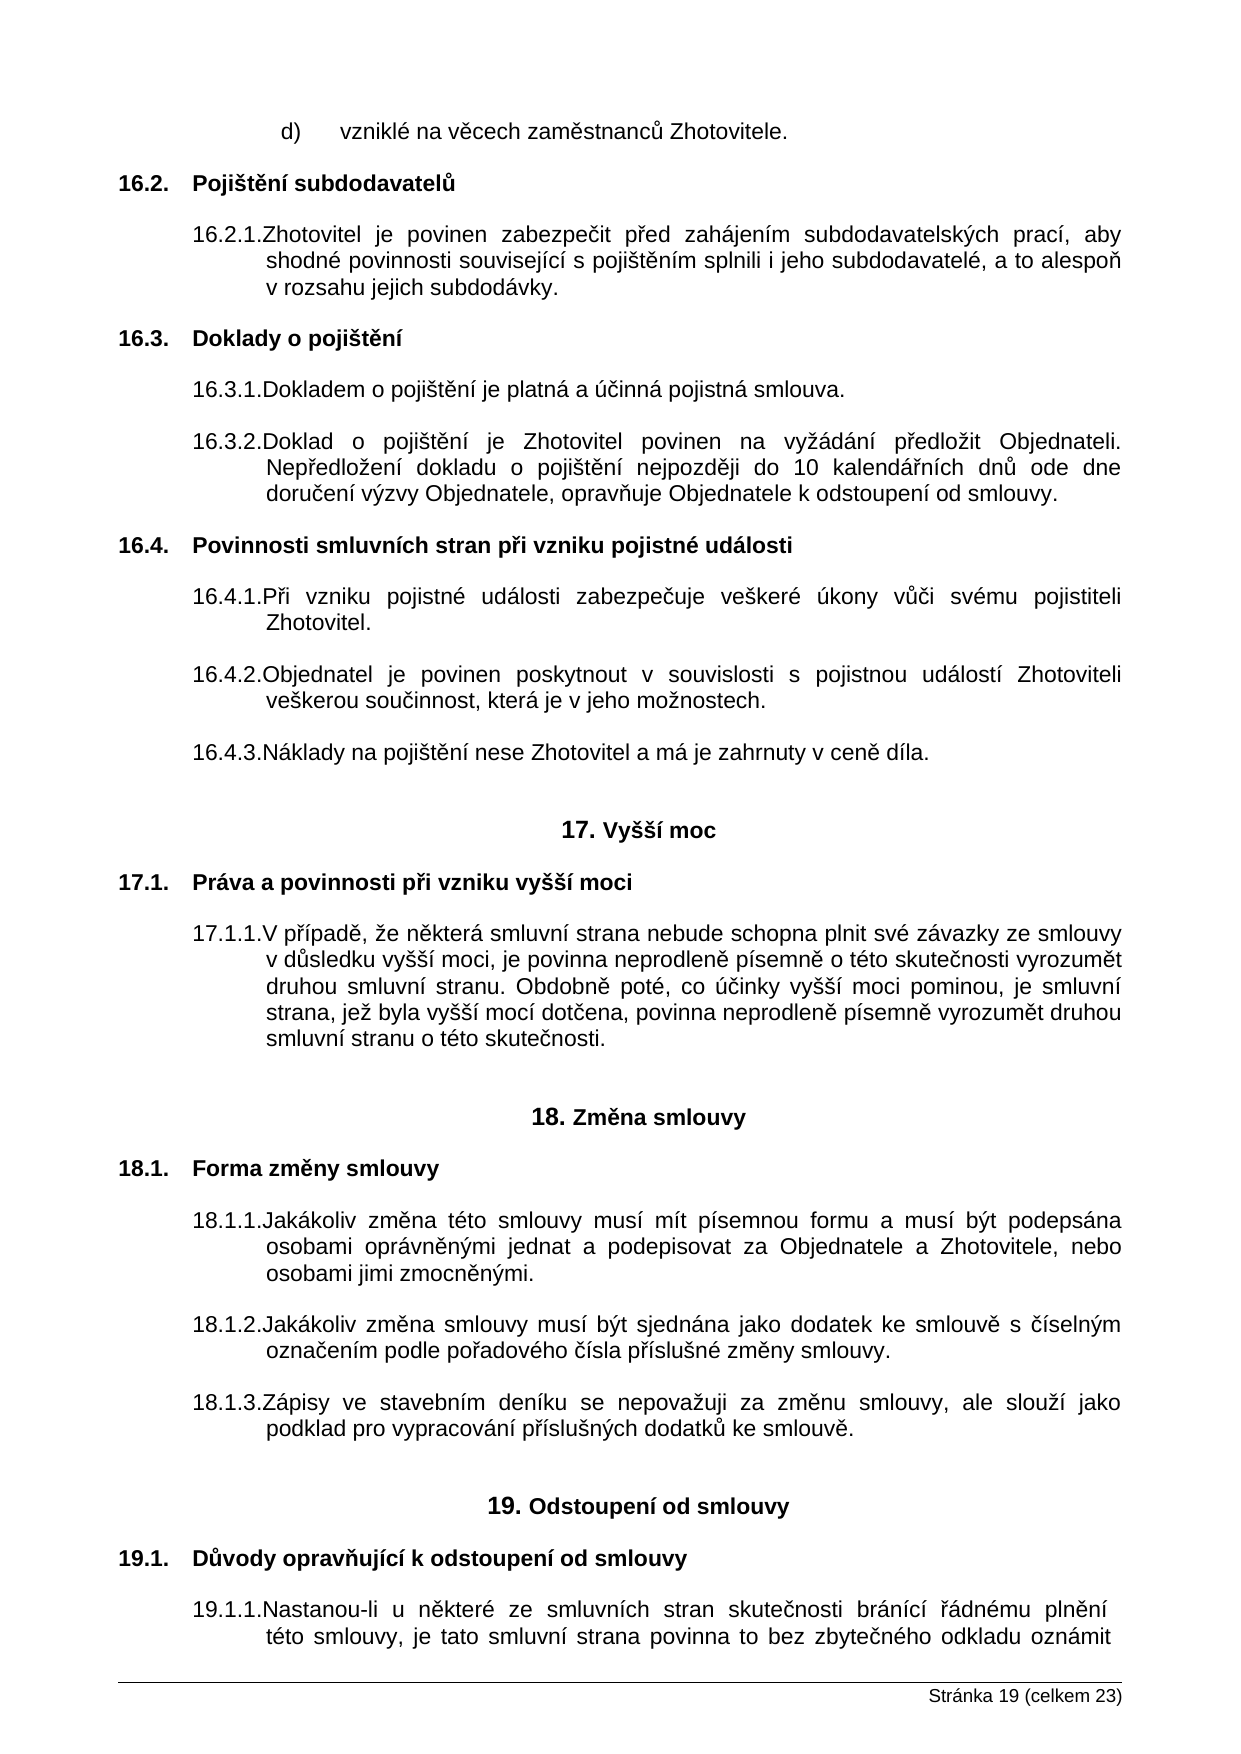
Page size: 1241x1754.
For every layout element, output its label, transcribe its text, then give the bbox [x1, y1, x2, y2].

text Povinnosti smluvních stran při vzniku pojistné události [118, 532, 1122, 558]
list Náklady na pojištění nese Zhotovitel a má je zahrnuty v ceně díla. [192, 738, 1122, 765]
text Důvody opravňující k odstoupení od smlouvy [118, 1545, 1122, 1571]
list Jakákoliv změna smlouvy musí být sjednána jako dodatek ke smlouvě s číselným označením podle pořadového čísla příslušné změny smlouvy. [192, 1311, 1122, 1363]
list Při vzniku pojistné události zabezpečuje veškeré úkony vůči svému pojistiteli Zhotovitel. [192, 583, 1122, 636]
list Zhotovitel je povinen zabezpečit před zahájením subdodavatelských prací, aby shodné povinnosti související s pojištěním splnili i jeho subdodavatelé, a to alespoň v rozsahu jejich subdodávky. [192, 221, 1122, 300]
text Změna smlouvy [155, 1102, 1122, 1130]
list Dokladem o pojištění je platná a účinná pojistná smlouva. [192, 376, 1122, 403]
text Vyšší moc [155, 815, 1122, 843]
text Doklady o pojištění [118, 325, 1122, 351]
list Doklad o pojištění je Zhotovitel povinen na vyžádání předložit Objednateli. Nepředložení dokladu o pojištění nejpozději do 10 kalendářních dnů ode dne doručení výzvy Objednatele, opravňuje Objednatele k odstoupení od smlouvy. [192, 428, 1122, 507]
text Práva a povinnosti při vzniku vyšší moci [118, 868, 1122, 895]
text vzniklé na věcech zaměstnanců Zhotovitele. [281, 118, 1122, 144]
text Pojištění subdodavatelů [118, 169, 1122, 196]
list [192, 1596, 1122, 1649]
text Forma změny smlouvy [118, 1155, 1122, 1182]
list V případě, že některá smluvní strana nebude schopna plnit své závazky ze smlouvy v důsledku vyšší moci, je povinna neprodleně písemně o této skutečnosti vyrozumět druhou smluvní stranu. Obdobně poté, co účinky vyšší moci pominou, je smluvní strana, jež byla vyšší mocí dotčena, povinna neprodleně písemně vyrozumět druhou smluvní stranu o této skutečnosti. [192, 920, 1122, 1052]
list Zápisy ve stavebním deníku se nepovažuji za změnu smlouvy, ale slouží jako podklad pro vypracování příslušných dodatků ke smlouvě. [192, 1388, 1122, 1441]
list Jakákoliv změna této smlouvy musí mít písemnou formu a musí být podepsána osobami oprávněnými jednat a podepisovat za Objednatele a Zhotovitele, nebo osobami jimi zmocněnými. [192, 1207, 1122, 1286]
list Objednatel je povinen poskytnout v souvislosti s pojistnou událostí Zhotoviteli veškerou součinnost, která je v jeho možnostech. [192, 661, 1122, 713]
text Odstoupení od smlouvy [155, 1491, 1122, 1520]
